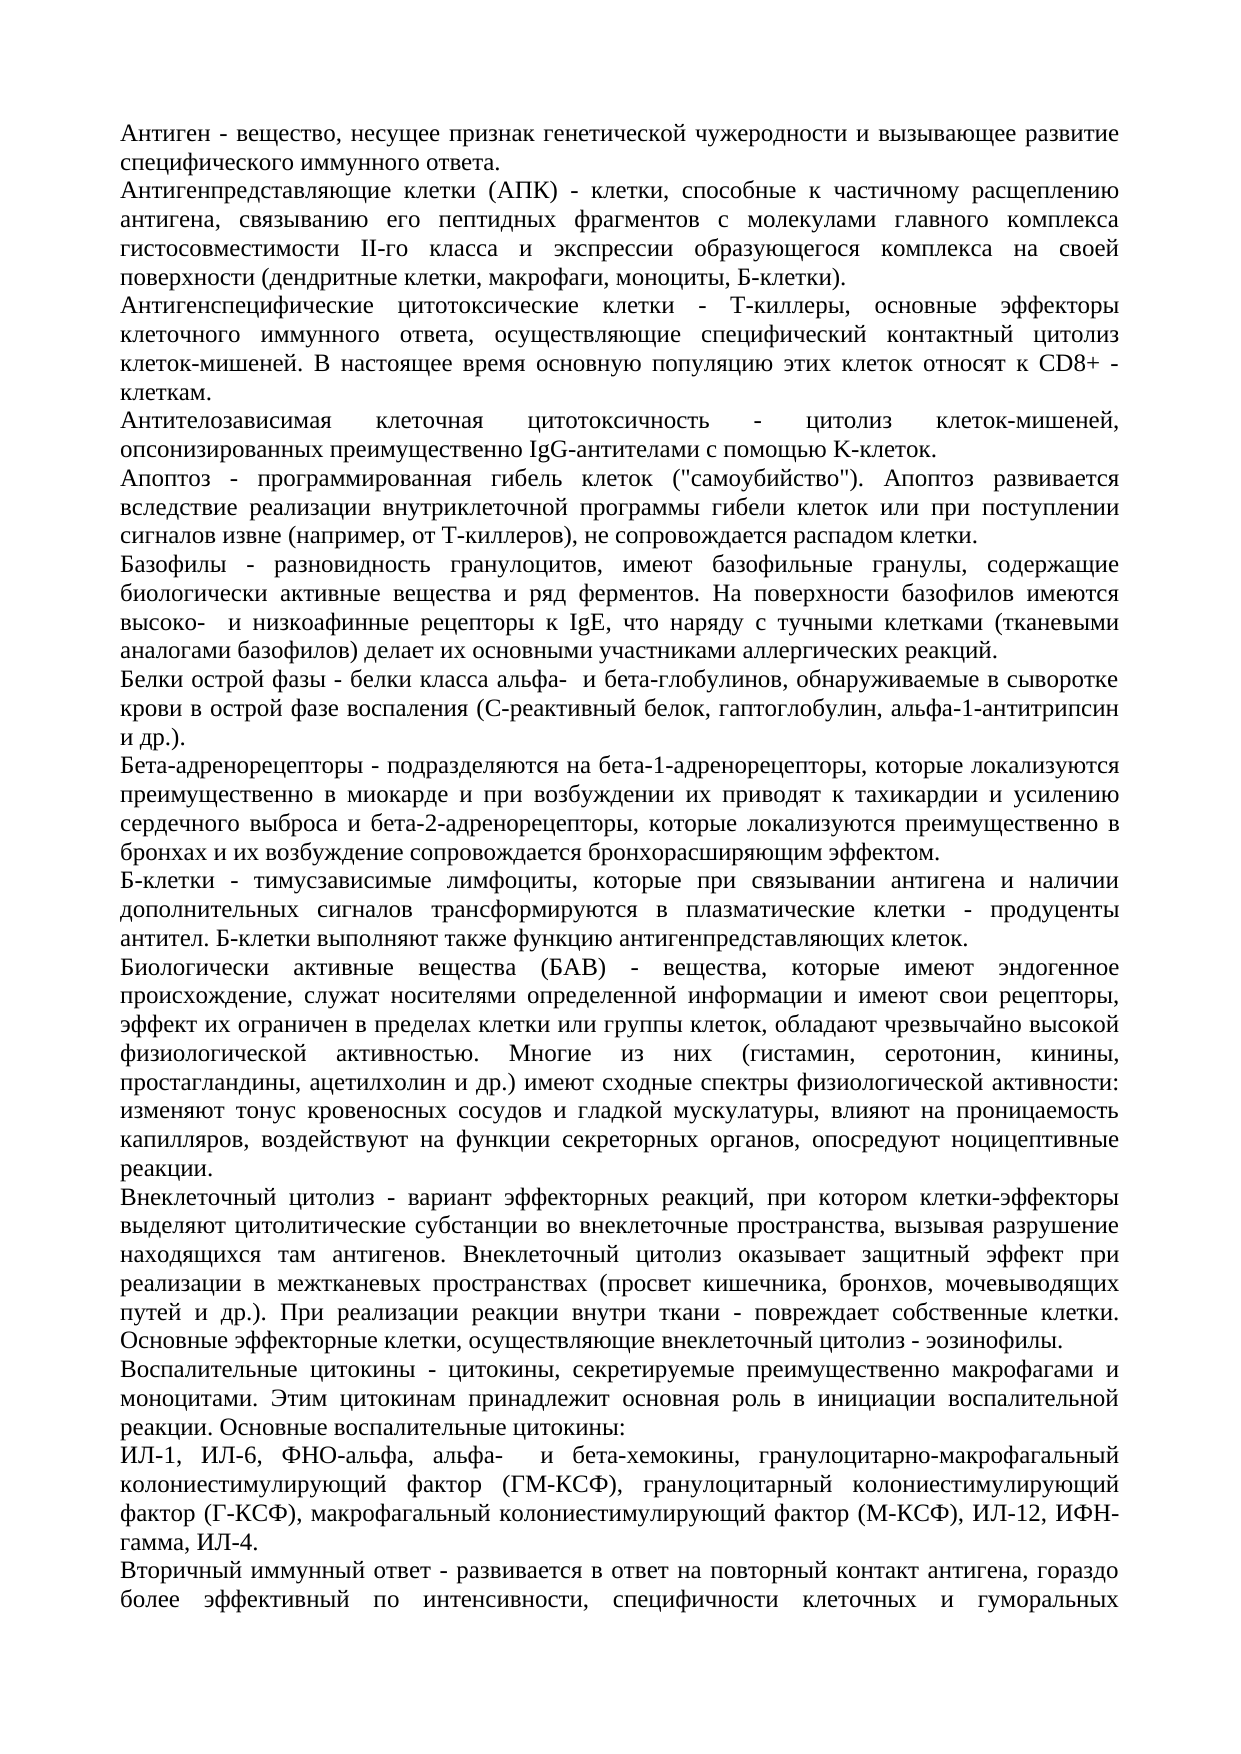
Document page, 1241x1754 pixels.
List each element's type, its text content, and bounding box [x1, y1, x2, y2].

text Антигенпредставляющие клетки (АПК) - клетки, способные к частичному расщеплению антигена, связыванию его пептидных фрагментов с молекулами главного комплекса гистосовместимости II-го класса и экспрессии образующегося комплекса на своей поверхности (дендритные клетки, макрофаги, моноциты, Б-клетки). [120, 176, 1120, 291]
text Воспалительные цитокины - цитокины, секретируемые преимущественно макрофагами и моноцитами. Этим цитокинам принадлежит основная роль в инициации воспалительной реакции. Основные воспалительные цитокины: [120, 1354, 1120, 1441]
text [120, 1556, 1120, 1613]
text Апоптоз - программированная гибель клеток ("самоубийство"). Апоптоз развивается вследствие реализации внутриклеточной программы гибели клеток или при поступлении сигналов извне (например, от Т-киллеров), не сопровождается распадом клетки. [120, 463, 1120, 549]
text Антителозависимая клеточная цитотоксичность - цитолиз клеток-мишеней, опсонизированных преимущественно IgG-антителами с помощью K-клеток. [120, 406, 1120, 463]
text Б-клетки - тимусзависимые лимфоциты, которые при связывании антигена и наличии дополнительных сигналов трансформируются в плазматические клетки - продуценты антител. Б-клетки выполняют также функцию антигенпредставляющих клеток. [120, 866, 1120, 952]
text Антиген - вещество, несущее признак генетической чужеродности и вызывающее развитие специфического иммунного ответа. [120, 118, 1120, 176]
text Бета-адренорецепторы - подразделяются на бета-1-адренорецепторы, которые локализуются преимущественно в миокарде и при возбуждении их приводят к тахикардии и усилению сердечного выброса и бета-2-адренорецепторы, которые локализуются преимущественно в бронхах и их возбуждение сопровождается бронхорасширяющим эффектом. [120, 751, 1120, 866]
text ИЛ-1, ИЛ-6, ФНО-альфа, альфа- и бета-хемокины, гранулоцитарно-макрофагальный колониестимулирующий фактор (ГМ-КСФ), гранулоцитарный колониестимулирующий фактор (Г-КСФ), макрофагальный колониестимулирующий фактор (М-КСФ), ИЛ-12, ИФН-гамма, ИЛ-4. [120, 1441, 1120, 1556]
text Белки острой фазы - белки класса альфа- и бета-глобулинов, обнаруживаемые в сыворотке крови в острой фазе воспаления (С-реактивный белок, гаптоглобулин, альфа-1-антитрипсин и др.). [120, 664, 1120, 751]
text Антигенспецифические цитотоксические клетки - Т-киллеры, основные эффекторы клеточного иммунного ответа, осуществляющие специфический контактный цитолиз клеток-мишеней. В настоящее время основную популяцию этих клеток относят к CD8+ - клеткам. [120, 291, 1120, 406]
text Внеклеточный цитолиз - вариант эффекторных реакций, при котором клетки-эффекторы выделяют цитолитические субстанции во внеклеточные пространства, вызывая разрушение находящихся там антигенов. Внеклеточный цитолиз оказывает защитный эффект при реализации в межтканевых пространствах (просвет кишечника, бронхов, мочевыводящих путей и др.). При реализации реакции внутри ткани - повреждает собственные клетки. Основные эффекторные клетки, осуществляющие внеклеточный цитолиз - эозинофилы. [120, 1182, 1120, 1354]
text Базофилы - разновидность гранулоцитов, имеют базофильные гранулы, содержащие биологически активные вещества и ряд ферментов. На поверхности базофилов имеются высоко- и низкоафинные рецепторы к IgE, что наряду с тучными клетками (тканевыми аналогами базофилов) делает их основными участниками аллергических реакций. [120, 549, 1120, 664]
text Биологически активные вещества (БАВ) - вещества, которые имеют эндогенное происхождение, служат носителями определенной информации и имеют свои рецепторы, эффект их ограничен в пределах клетки или группы клеток, обладают чрезвычайно высокой физиологической активностью. Многие из них (гистамин, серотонин, кинины, простагландины, ацетилхолин и др.) имеют сходные спектры физиологической активности: изменяют тонус кровеносных сосудов и гладкой мускулатуры, влияют на проницаемость капилляров, воздействуют на функции секреторных органов, опосредуют ноцицептивные реакции. [120, 952, 1120, 1182]
